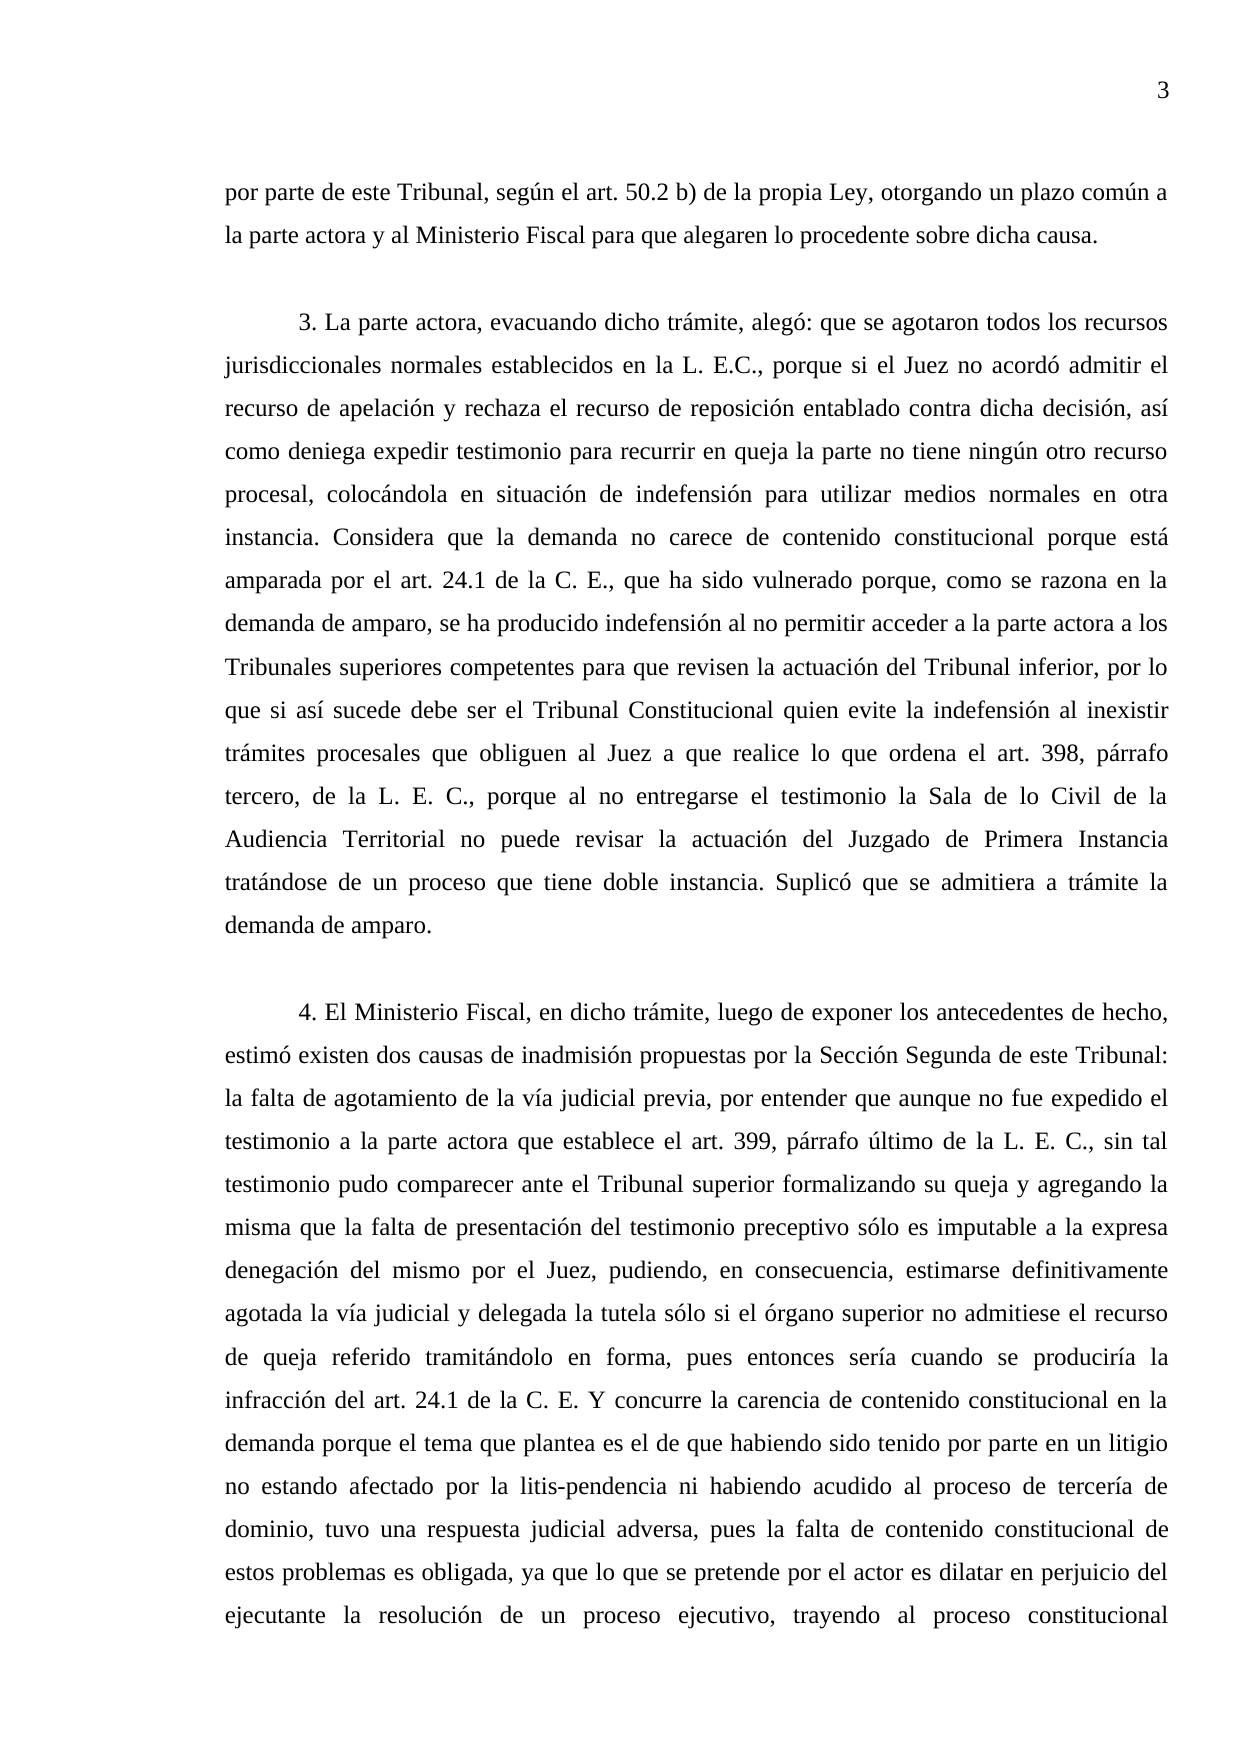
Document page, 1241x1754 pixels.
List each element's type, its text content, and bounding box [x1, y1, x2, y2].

text 3. La parte actora, evacuando dicho trámite, alegó: que se agotaron todos los recursos jurisdiccionales normales establecidos en la L. E.C., porque si el Juez no acordó admitir el recurso de apelación y rechaza el recurso de reposición entablado contra dicha decisión, así como deniega expedir testimonio para recurrir en queja la parte no tiene ningún otro recurso procesal, colocándola en situación de indefensión para utilizar medios normales en otra instancia. Considera que la demanda no carece de contenido constitucional porque está amparada por el art. 24.1 de la C. E., que ha sido vulnerado porque, como se razona en la demanda de amparo, se ha producido indefensión al no permitir acceder a la parte actora a los Tribunales superiores competentes para que revisen la actuación del Tribunal inferior, por lo que si así sucede debe ser el Tribunal Constitucional quien evite la indefensión al inexistir trámites procesales que obliguen al Juez a que realice lo que ordena el art. 398, párrafo tercero, de la L. E. C., porque al no entregarse el testimonio la Sala de lo Civil de la Audiencia Territorial no puede revisar la actuación del Juzgado de Primera Instancia tratándose de un proceso que tiene doble instancia. Suplicó que se admitiera a trámite la demanda de amparo. [224, 307, 1169, 939]
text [224, 997, 1169, 1629]
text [224, 177, 1169, 249]
